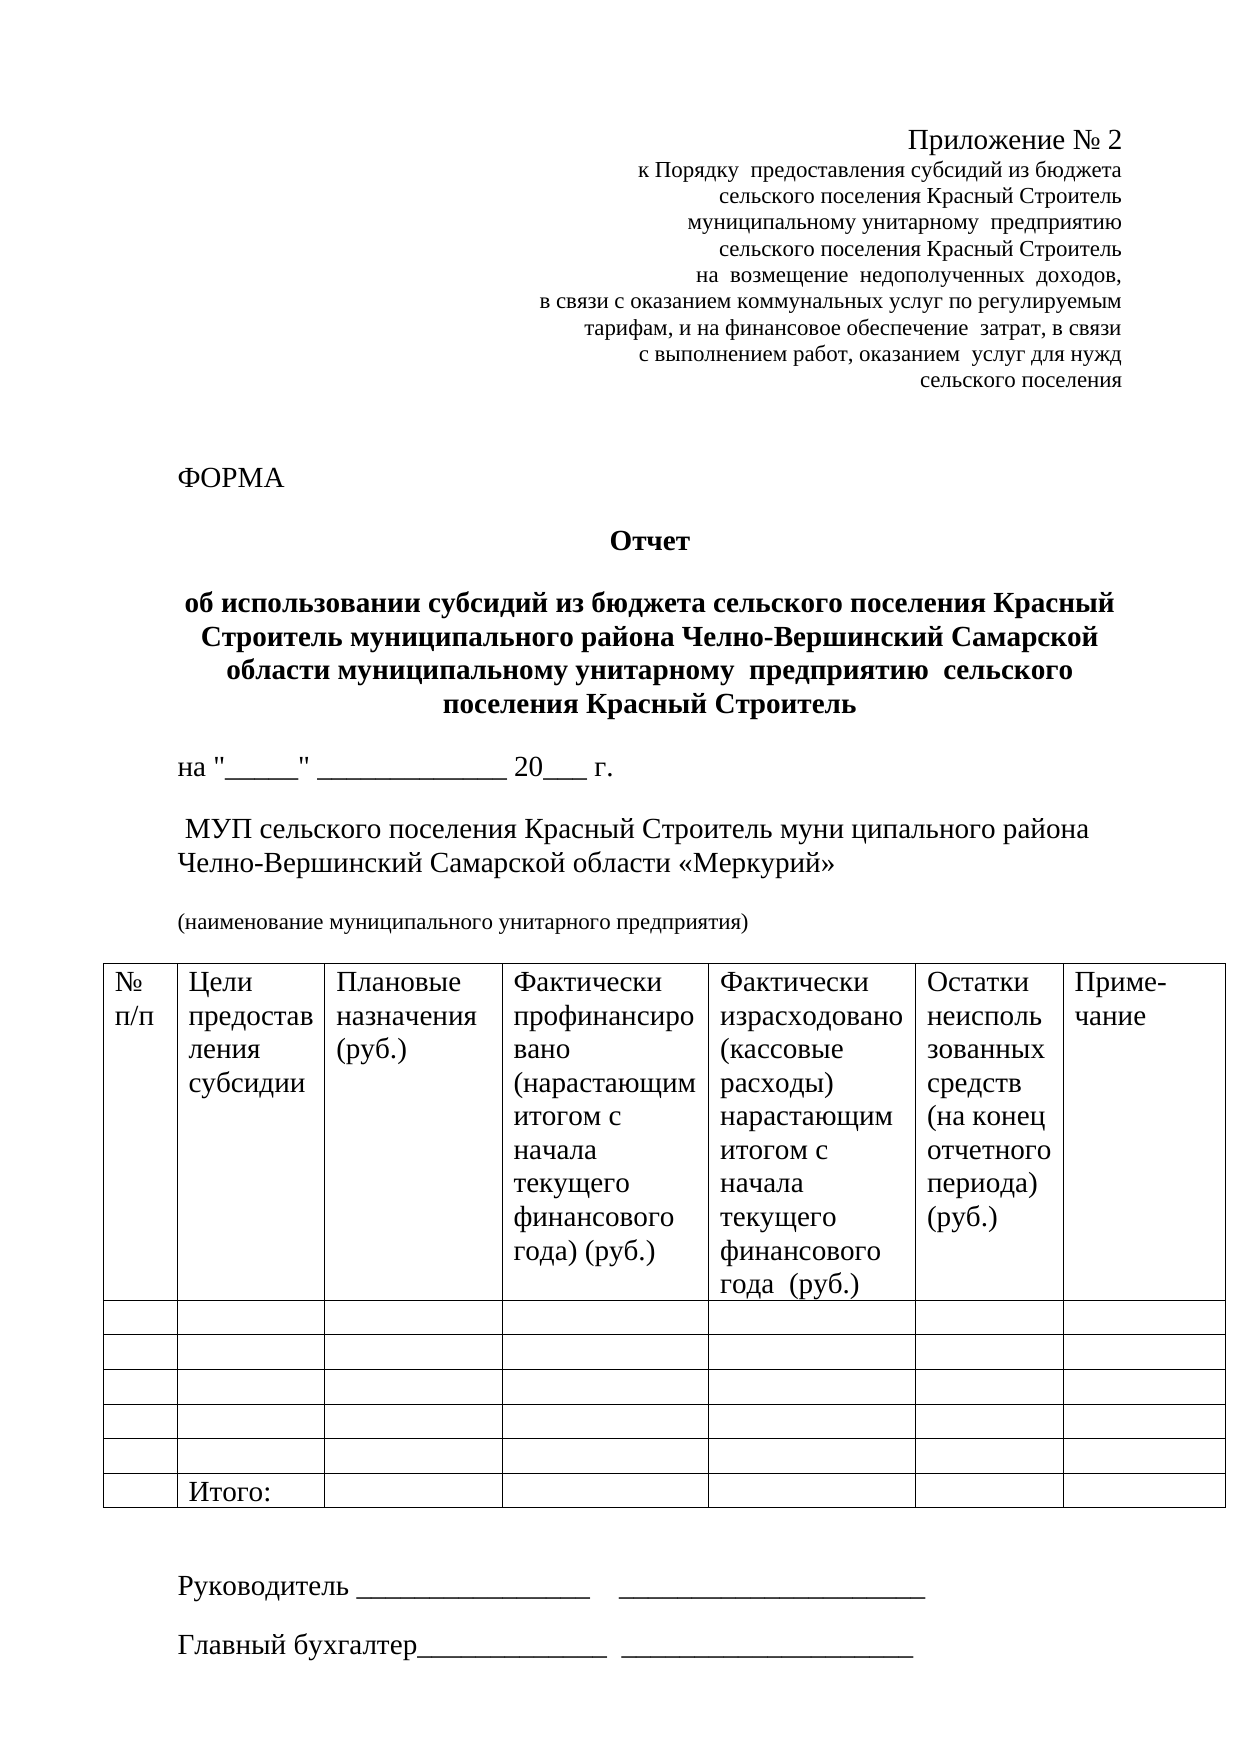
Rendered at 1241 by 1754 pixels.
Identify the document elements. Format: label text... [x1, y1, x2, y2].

text МУП сельского поселения Красный Строитель муни ципального района Челно-Вершинский Самарской области «Меркурий» [177, 811, 1122, 878]
table_cell [104, 1474, 177, 1507]
text Главный бухгалтер_____________ ____________________ [177, 1627, 1122, 1661]
text сельского поселения Красный Строитель [177, 182, 1122, 208]
table_cell [104, 1405, 177, 1438]
table_cell [1064, 1335, 1225, 1369]
table_cell [325, 1405, 502, 1438]
table_header Плановые назначения (руб.) [325, 964, 502, 1300]
text ФОРМА [177, 460, 1122, 493]
table_cell [503, 1335, 708, 1369]
table_cell [1064, 1370, 1225, 1403]
table_cell [709, 1301, 915, 1334]
table_cell [916, 1474, 1063, 1507]
table_cell [709, 1335, 915, 1369]
table_cell [325, 1301, 502, 1334]
table_cell [916, 1370, 1063, 1403]
text тарифам, и на финансовое обеспечение затрат, в связи [177, 314, 1122, 340]
table_cell [178, 1370, 324, 1403]
text (наименование муниципального унитарного предприятия) [177, 908, 1122, 934]
text Отчет [177, 523, 1122, 556]
table_cell [916, 1405, 1063, 1438]
table_cell [178, 1335, 324, 1369]
table_cell [916, 1439, 1063, 1473]
table_cell [503, 1474, 708, 1507]
table_cell [325, 1474, 502, 1507]
table_cell [325, 1439, 502, 1473]
text Руководитель ________________ _____________________ [177, 1568, 1122, 1601]
table_cell [709, 1439, 915, 1473]
table_cell [709, 1405, 915, 1438]
text на "_____" _____________ 20___ г. [177, 749, 1122, 782]
table_header Фактически израсходовано (кассовые расходы) нарастающим итогом с начала текущего финансового года (руб.) [709, 964, 915, 1300]
table_cell [104, 1335, 177, 1369]
table_cell [104, 1439, 177, 1473]
table_cell [178, 1439, 324, 1473]
table_header Остатки неиспользованных средств (на конец отчетного периода) (руб.) [916, 964, 1063, 1300]
table_header Цели предоставления субсидии [178, 964, 324, 1300]
text на возмещение недополученных доходов, [177, 261, 1122, 287]
table_cell [325, 1335, 502, 1369]
table_cell [503, 1405, 708, 1438]
text с выполнением работ, оказанием услуг для нужд [177, 340, 1122, 367]
table_cell [916, 1301, 1063, 1334]
table_cell Итого: [178, 1474, 324, 1507]
table_cell [325, 1370, 502, 1403]
text в связи с оказанием коммунальных услуг по регулируемым [177, 287, 1122, 314]
table_cell [1064, 1405, 1225, 1438]
table_cell [1064, 1439, 1225, 1473]
table_header Фактически профинансировано (нарастающим итогом с начала текущего финансового года) (руб.) [503, 964, 708, 1300]
table_cell [178, 1301, 324, 1334]
table_cell [503, 1301, 708, 1334]
text к Порядку предоставления субсидий из бюджета [177, 156, 1122, 182]
table_cell [178, 1405, 324, 1438]
table_header № п/п [104, 964, 177, 1300]
table_cell [709, 1370, 915, 1403]
text муниципальному унитарному предприятию [177, 208, 1122, 235]
table_cell [503, 1370, 708, 1403]
table_cell [1064, 1301, 1225, 1334]
table_cell [1064, 1474, 1225, 1507]
text Приложение № 2 [620, 122, 1122, 156]
table_cell [104, 1301, 177, 1334]
table_header Приме-чание [1064, 964, 1225, 1300]
table_cell [503, 1439, 708, 1473]
table_cell [916, 1335, 1063, 1369]
text об использовании субсидий из бюджета сельского поселения Красный Строитель муниципального района Челно-Вершинский Самарской области муниципальному унитарному предприятию сельского поселения Красный Строитель [177, 585, 1122, 719]
table_cell [104, 1370, 177, 1403]
table_cell [709, 1474, 915, 1507]
text сельского поселения [177, 367, 1122, 393]
text сельского поселения Красный Строитель [177, 235, 1122, 261]
